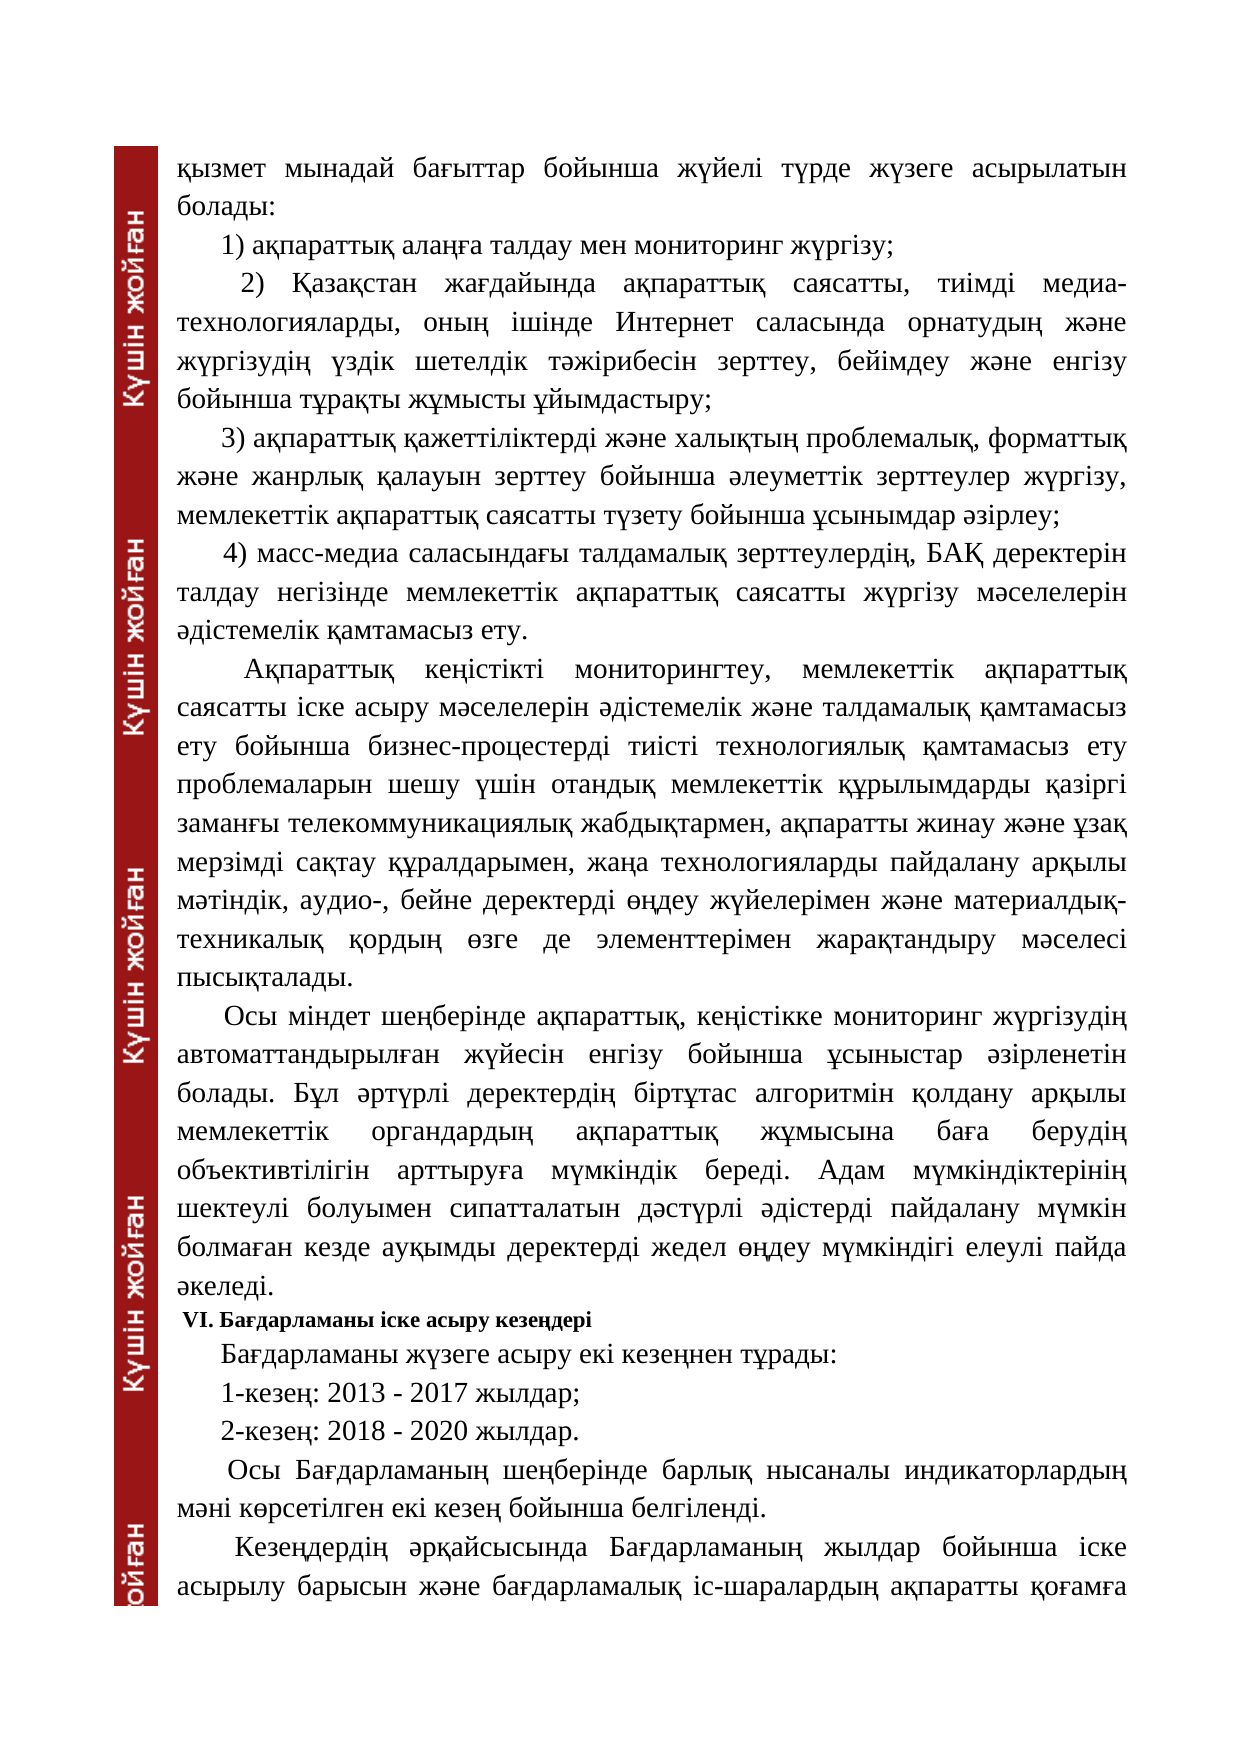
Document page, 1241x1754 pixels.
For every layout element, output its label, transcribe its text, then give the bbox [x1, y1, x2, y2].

picture [114, 1447, 158, 1452]
picture [114, 993, 158, 998]
picture [114, 261, 158, 266]
text Осы Бағдарламаның шеңберінде барлық нысаналы индикаторлардың мәні көрсетілген екі кезең бойынша белгіленді. [112, 1452, 1128, 1524]
text 2) Қазақстан жағдайында ақпараттық саясатты, тиімді медиа-технологияларды, оның ішінде Интернет саласында орнатудың және жүргізудің үздік шетелдік тәжірибесін зерттеу, бейімдеу және енгізу бойынша тұрақты жұмысты ұйымдастыру; [112, 266, 1128, 415]
text 2-кезең: 2018 - 2020 жылдар. [112, 1413, 1128, 1447]
picture [114, 530, 158, 535]
text Ақпараттық кеңістікті мониторингтеу, мемлекеттік ақпараттық саясатты іске асыру мәселелерін әдістемелік және талдамалық қамтамасыз ету бойынша бизнес-процестерді тиісті технологиялық қамтамасыз ету проблемаларын шешу үшін отандық мемлекеттік құрылымдарды қазіргі заманғы телекоммуникациялық жабдықтармен, ақпаратты жинау және ұзақ мерзімді сақтау құралдарымен, жаңа технологияларды пайдалану арқылы мәтіндік, аудио-, бейне деректерді өңдеу жүйелерімен және материалдық-техникалық қордың өзге де элементтерімен жарақтандыру мәселесі пысықталады. [112, 651, 1128, 993]
picture [114, 1370, 158, 1375]
picture [114, 146, 158, 150]
text 3) ақпараттық қажеттіліктерді және халықтың проблемалық, форматтық және жанрлық қалауын зерттеу бойынша әлеуметтік зерттеулер жүргізу, мемлекеттік ақпараттық саясатты түзету бойынша ұсынымдар әзірлеу; [112, 420, 1128, 530]
picture [114, 646, 158, 651]
text Осы міндет шеңберінде ақпараттық, кеңістікке мониторинг жүргізудің автоматтандырылған жүйесін енгізу бойынша ұсыныстар әзірленетін болады. Бұл әртүрлі деректердің біртұтас алгоритмін қолдану арқылы мемлекеттік органдардың ақпараттық жұмысына баға берудің объективтілігін арттыруға мүмкіндік береді. Адам мүмкіндіктерінің шектеулі болуымен сипатталатын дәстүрлі әдістерді пайдалану мүмкін болмаған кезде ауқымды деректерді жедел өңдеу мүмкіндігі елеулі пайда әкеледі. [112, 998, 1128, 1301]
text 4) масс-медиа саласындағы талдамалық зерттеулердің, БАҚ деректерін талдау негізінде мемлекеттік ақпараттық саясатты жүргізу мәселелерін әдістемелік қамтамасыз ету. [112, 535, 1128, 646]
picture [114, 415, 158, 420]
text Бағдарламаны жүзеге асыру екі кезеңнен тұрады: [112, 1336, 1128, 1370]
picture [114, 1301, 158, 1306]
text 1) ақпараттық алаңға талдау мен мониторинг жүргізу; [112, 227, 1128, 261]
picture [114, 1524, 158, 1529]
picture [114, 1408, 158, 1413]
picture [114, 1601, 158, 1606]
text VI. Бағдарламаны іске асыру кезеңдері [112, 1306, 1128, 1333]
text 1-кезең: 2013 - 2017 жылдар; [112, 1375, 1128, 1408]
picture [114, 222, 158, 227]
